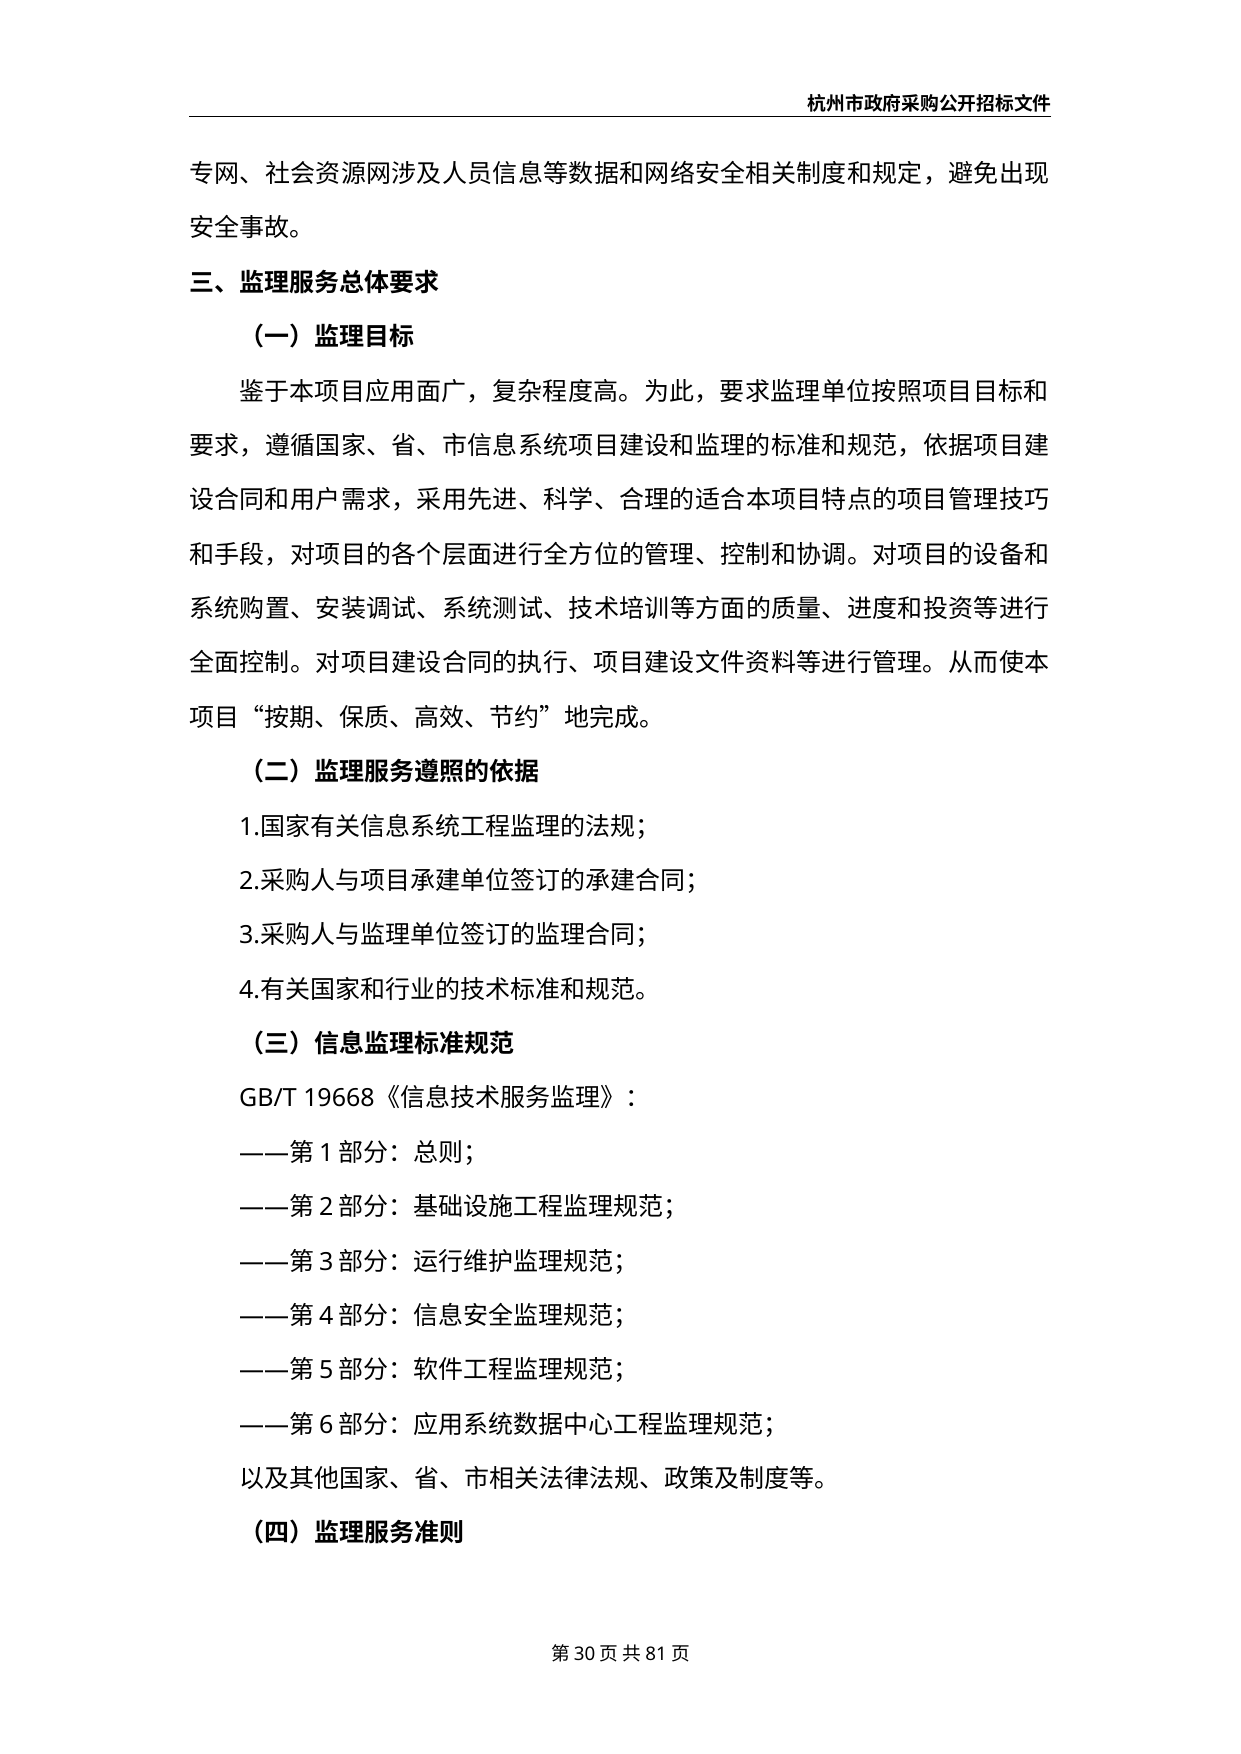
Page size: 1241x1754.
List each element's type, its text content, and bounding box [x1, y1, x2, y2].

text 1.国家有关信息系统工程监理的法规； [189, 806, 1051, 842]
text （三）信息监理标准规范 [189, 1023, 1051, 1060]
text ——第6部分：应用系统数据中心工程监理规范； [189, 1404, 1051, 1440]
text ——第3部分：运行维护监理规范； [189, 1241, 1051, 1277]
text ——第4部分：信息安全监理规范； [189, 1295, 1051, 1332]
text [189, 153, 1051, 244]
text 4.有关国家和行业的技术标准和规范。 [189, 969, 1051, 1005]
text （一）监理目标 [189, 317, 1051, 353]
text 2.采购人与项目承建单位签订的承建合同； [189, 860, 1051, 897]
text （四）监理服务准则 [189, 1513, 1051, 1549]
text （二）监理服务遵照的依据 [189, 752, 1051, 788]
text 以及其他国家、省、市相关法律法规、政策及制度等。 [189, 1458, 1051, 1495]
text 三、监理服务总体要求 [189, 262, 1051, 298]
text 鉴于本项目应用面广，复杂程度高。为此，要求监理单位按照项目目标和要求，遵循国家、省、市信息系统项目建设和监理的标准和规范，依据项目建设合同和用户需求，采用先进、科学、合理的适合本项目特点的项目管理技巧和手段，对项目的各个层面进行全方位的管理、控制和协调。对项目的设备和系统购置、安装调试、系统测试、技术培训等方面的质量、进度和投资等进行全面控制。对项目建设合同的执行、项目建设文件资料等进行管理。从而使本项目“按期、保质、高效、节约”地完成。 [189, 371, 1051, 733]
text GB/T 19668《信息技术服务监理》： [189, 1078, 1051, 1114]
text 3.采购人与监理单位签订的监理合同； [189, 915, 1051, 951]
text ——第5部分：软件工程监理规范； [189, 1350, 1051, 1386]
text ——第1部分：总则； [189, 1132, 1051, 1168]
text ——第2部分：基础设施工程监理规范； [189, 1187, 1051, 1223]
